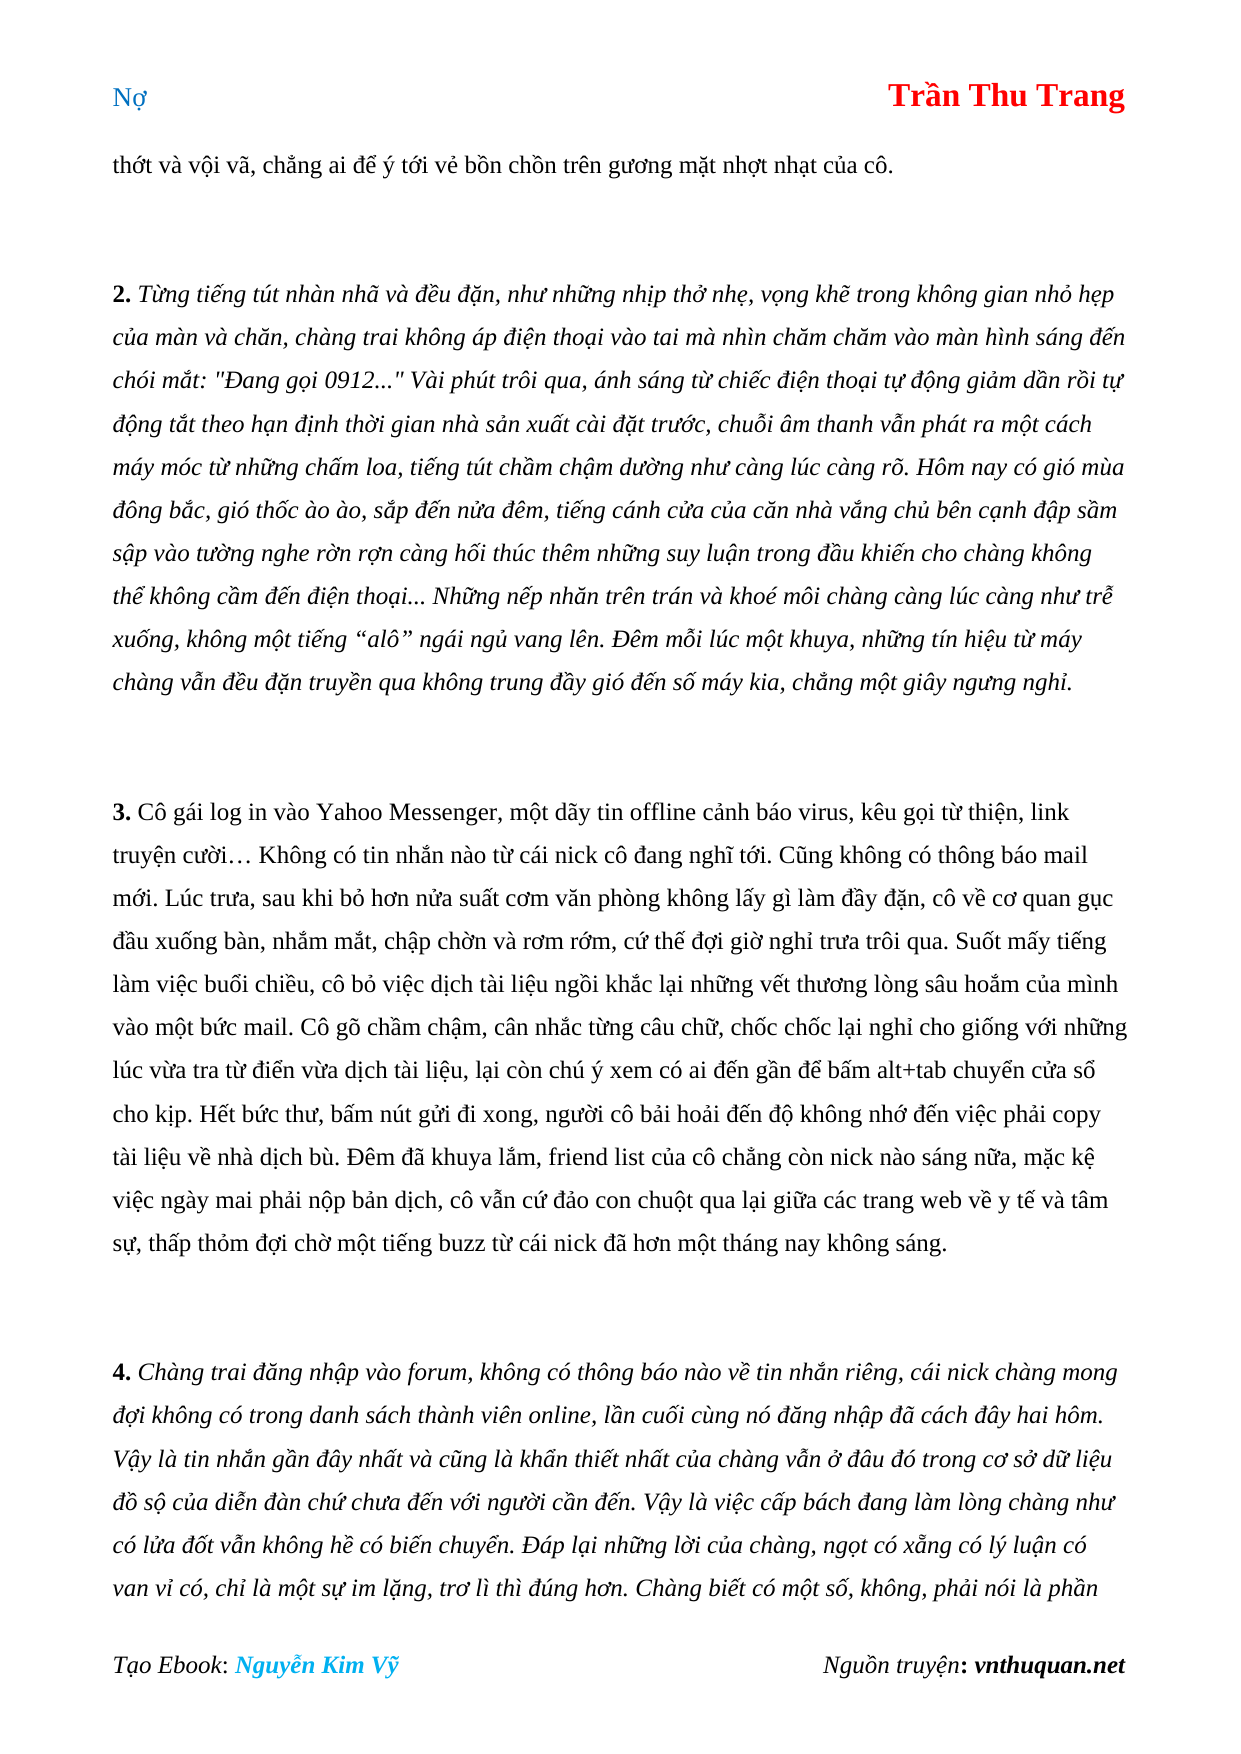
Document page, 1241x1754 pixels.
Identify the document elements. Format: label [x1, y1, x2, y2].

text [112, 150, 1128, 1602]
